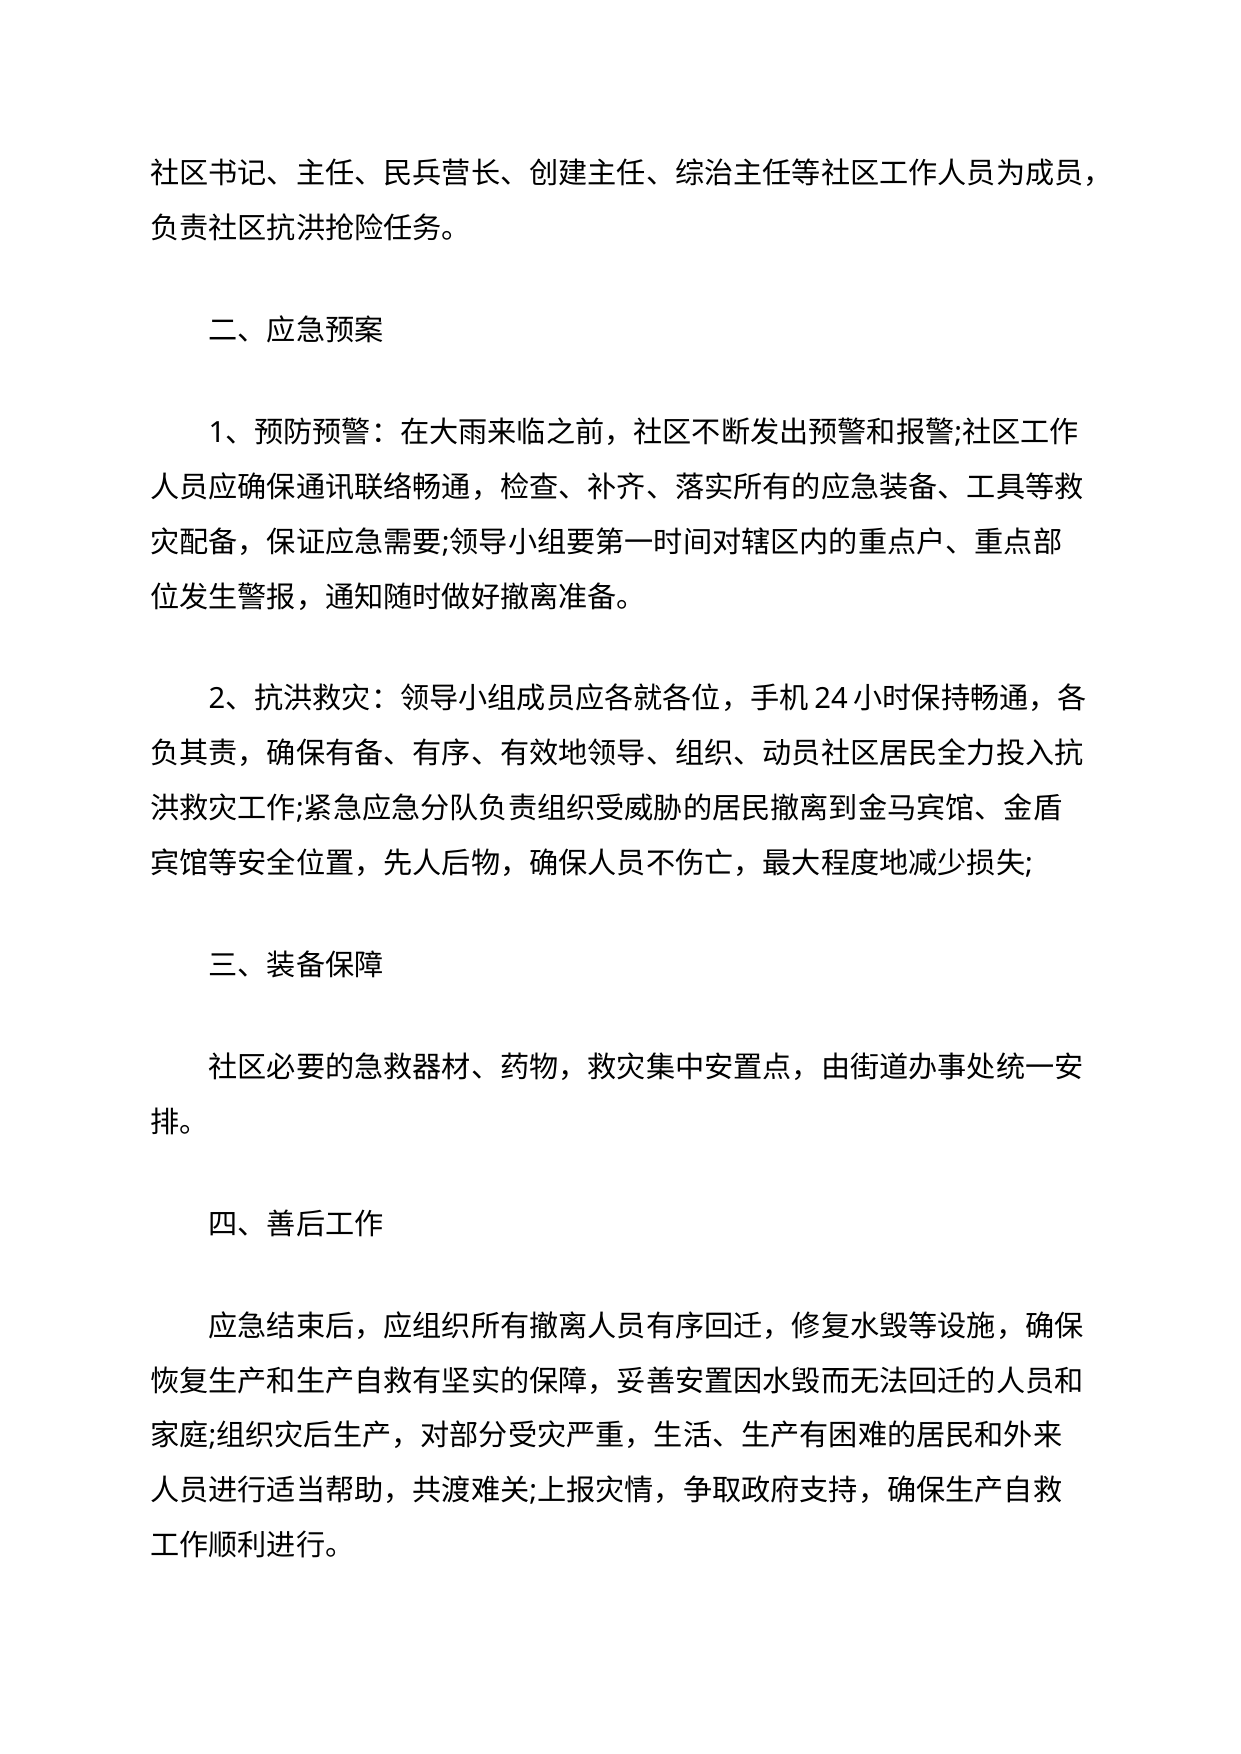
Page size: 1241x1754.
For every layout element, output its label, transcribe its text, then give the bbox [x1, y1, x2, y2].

text 应急结束后，应组织所有撤离人员有序回迁，修复水毁等设施，确保恢复生产和生产自救有坚实的保障，妥善安置因水毁而无法回迁的人员和家庭;组织灾后生产，对部分受灾严重，生活、生产有困难的居民和外来人员进行适当帮助，共渡难关;上报灾情，争取政府支持，确保生产自救工作顺利进行。 [150, 1302, 1090, 1564]
text 社区必要的急救器材、药物，救灾集中安置点，由街道办事处统一安排。 [150, 1044, 1090, 1141]
text 2、抗洪救灾：领导小组成员应各就各位，手机24小时保持畅通，各负其责，确保有备、有序、有效地领导、组织、动员社区居民全力投入抗洪救灾工作;紧急应急分队负责组织受威胁的居民撤离到金马宾馆、金盾宾馆等安全位置，先人后物，确保人员不伤亡，最大程度地减少损失; [150, 675, 1090, 882]
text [150, 150, 1090, 247]
text 三、装备保障 [150, 942, 1090, 984]
text 二、应急预案 [150, 307, 1090, 349]
text 四、善后工作 [150, 1200, 1090, 1243]
text 1、预防预警：在大雨来临之前，社区不断发出预警和报警;社区工作人员应确保通讯联络畅通，检查、补齐、落实所有的应急装备、工具等救灾配备，保证应急需要;领导小组要第一时间对辖区内的重点户、重点部位发生警报，通知随时做好撤离准备。 [150, 408, 1090, 616]
